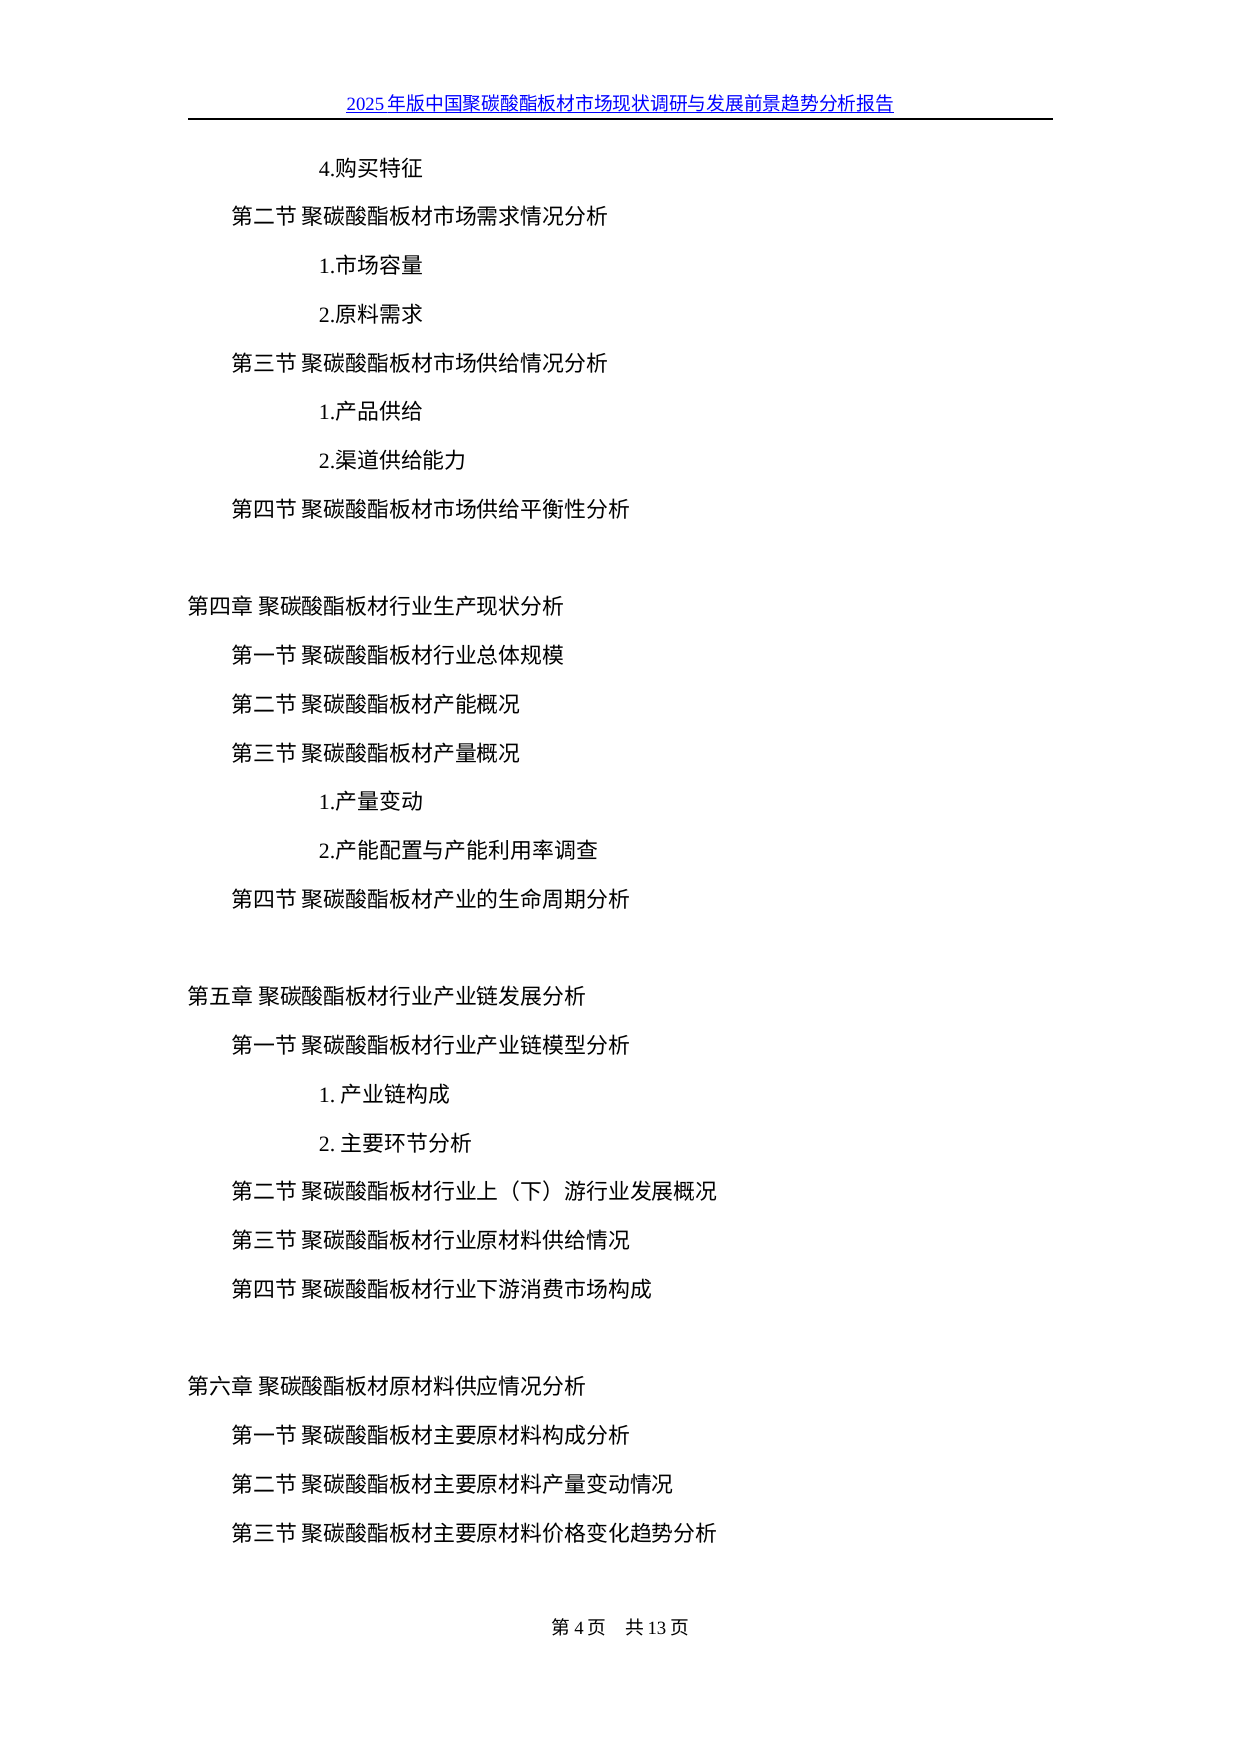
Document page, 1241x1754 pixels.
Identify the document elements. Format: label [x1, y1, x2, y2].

text [187, 150, 1053, 1548]
